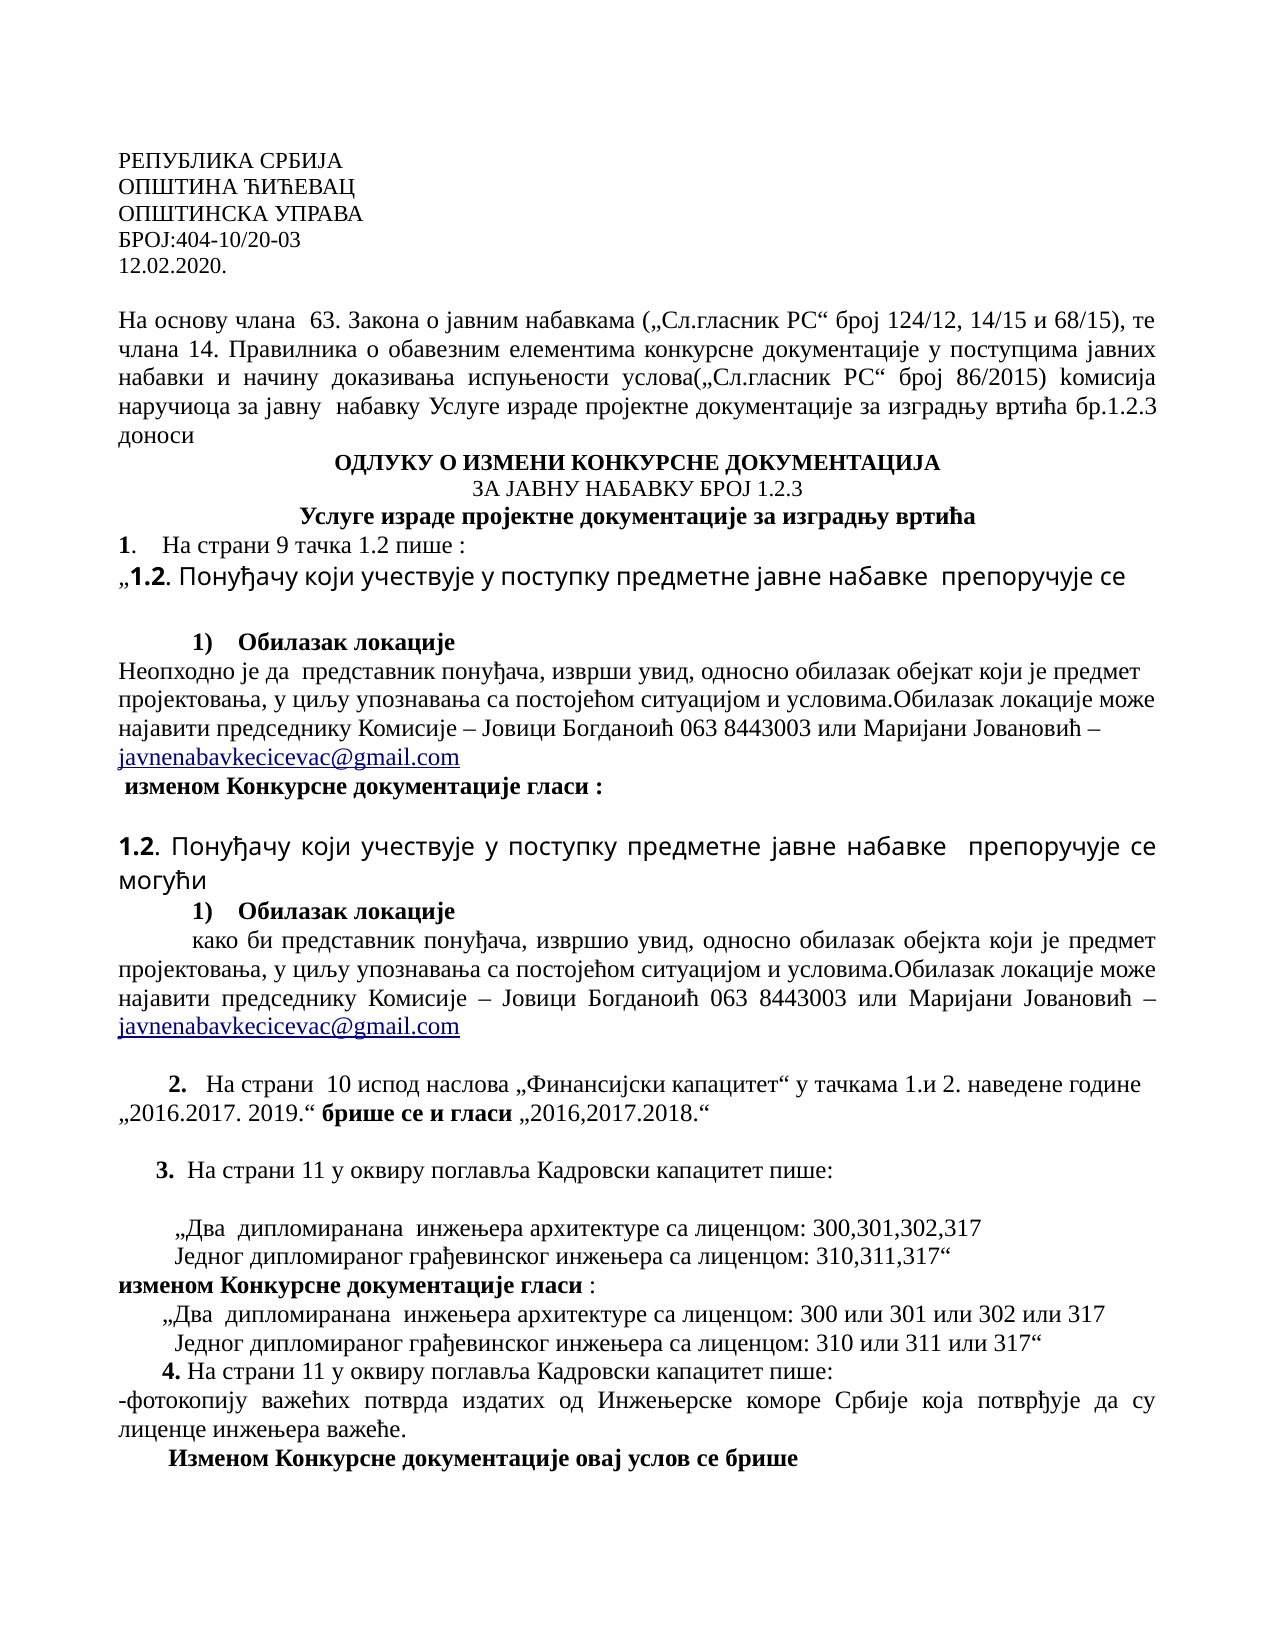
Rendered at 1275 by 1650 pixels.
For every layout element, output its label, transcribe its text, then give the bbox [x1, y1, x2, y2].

list 1.2. Понуђачу који учествује у поступку предметне јавне набавке препоручује се могући [118, 828, 1157, 896]
text Услуге израде пројектне документације за изградњу вртића [118, 501, 1157, 530]
text „Два дипломиранана инжењера архитектуре са лиценцом: 300 или 301 или 302 или 317 [118, 1299, 1157, 1328]
text „Два дипломиранана инжењера архитектуре са лиценцом: 300,301,302,317 [118, 1213, 1157, 1241]
text изменом Конкурсне документације гласи : [118, 771, 1157, 799]
text „1.2. Понуђачу који учествује у поступку предметне јавне набавке препоручује се [118, 559, 1157, 593]
text РЕПУБЛИКА СРБИЈА [118, 147, 1157, 173]
text како би представник понуђача, извршио увид, односно обилазак обејкта који је предмет пројектовања, у циљу упознавања са постојећом ситуацијом и условима.Обилазак локације може најавити председнику Комисије – Јовици Богданоић 063 8443003 или Маријани Јовановић – javnenabavkecicevac@gmail.com [118, 925, 1157, 1040]
text 4. На страни 11 у оквиру поглавља Кадровски капацитет пише: [118, 1356, 1157, 1385]
text 1) Обилазак локације [118, 627, 1157, 656]
text ОДЛУКУ О ИЗМЕНИ КОНКУРСНЕ ДОКУМЕНТАЦИЈА [118, 449, 1157, 475]
text На основу члана 63. Закона о јавним набавкама („Сл.гласник РС“ број 124/12, 14/15 и 68/15), те члана 14. Правилника о обавезним елементима конкурсне документације у поступцима јавних набавки и начину доказивања испуњености услова(„Сл.гласник РС“ број 86/2015) kомисија наручиоца за јавну набавку Услуге израде пројектне документације за изградњу вртића бр.1.2.3 доноси [118, 305, 1157, 449]
text 12.02.2020. [118, 252, 1157, 279]
text 2. На страни 10 испод наслова „Финансијски капацитет“ у тачкама 1.и 2. наведене године [118, 1069, 1157, 1098]
text -фотокопију важећих потврда издатих од Инжењерске коморе Србије која потврђује да су лиценце инжењера важеће. [118, 1385, 1157, 1443]
text БРОЈ:404-10/20-03 [118, 226, 1157, 252]
text „2016.2017. 2019.“ брише се и гласи „2016,2017.2018.“ [118, 1098, 1157, 1126]
text ОПШТИНА ЋИЋЕВАЦ [118, 173, 1157, 199]
text Неопходно је да представник понуђача, изврши увид, односно обилазак обејкат који је предмет пројектовања, у циљу упознавања са постојећом ситуацијом и условима.Обилазак локације може најавити председнику Комисије – Јовици Богданоић 063 8443003 или Маријани Јовановић – javnenabavkecicevac@gmail.com [118, 656, 1157, 771]
text Једног дипломираног грађевинског инжењера са лиценцом: 310,311,317“ [118, 1241, 1157, 1270]
text изменом Конкурсне документације гласи : [118, 1270, 1157, 1299]
text Изменом Конкурсне документације овај услов се брише [118, 1443, 1157, 1471]
text ОПШТИНСКА УПРАВА [118, 199, 1157, 226]
text 1. На страни 9 тачка 1.2 пише : [118, 530, 1157, 559]
text 3. На страни 11 у оквиру поглавља Кадровски капацитет пише: [118, 1155, 1157, 1184]
text ЗА ЈАВНУ НАБАВКУ БРОЈ 1.2.3 [118, 475, 1157, 501]
text Једног дипломираног грађевинског инжењера са лиценцом: 310 или 311 или 317“ [118, 1328, 1157, 1356]
text 1) Обилазак локације [118, 896, 1157, 925]
